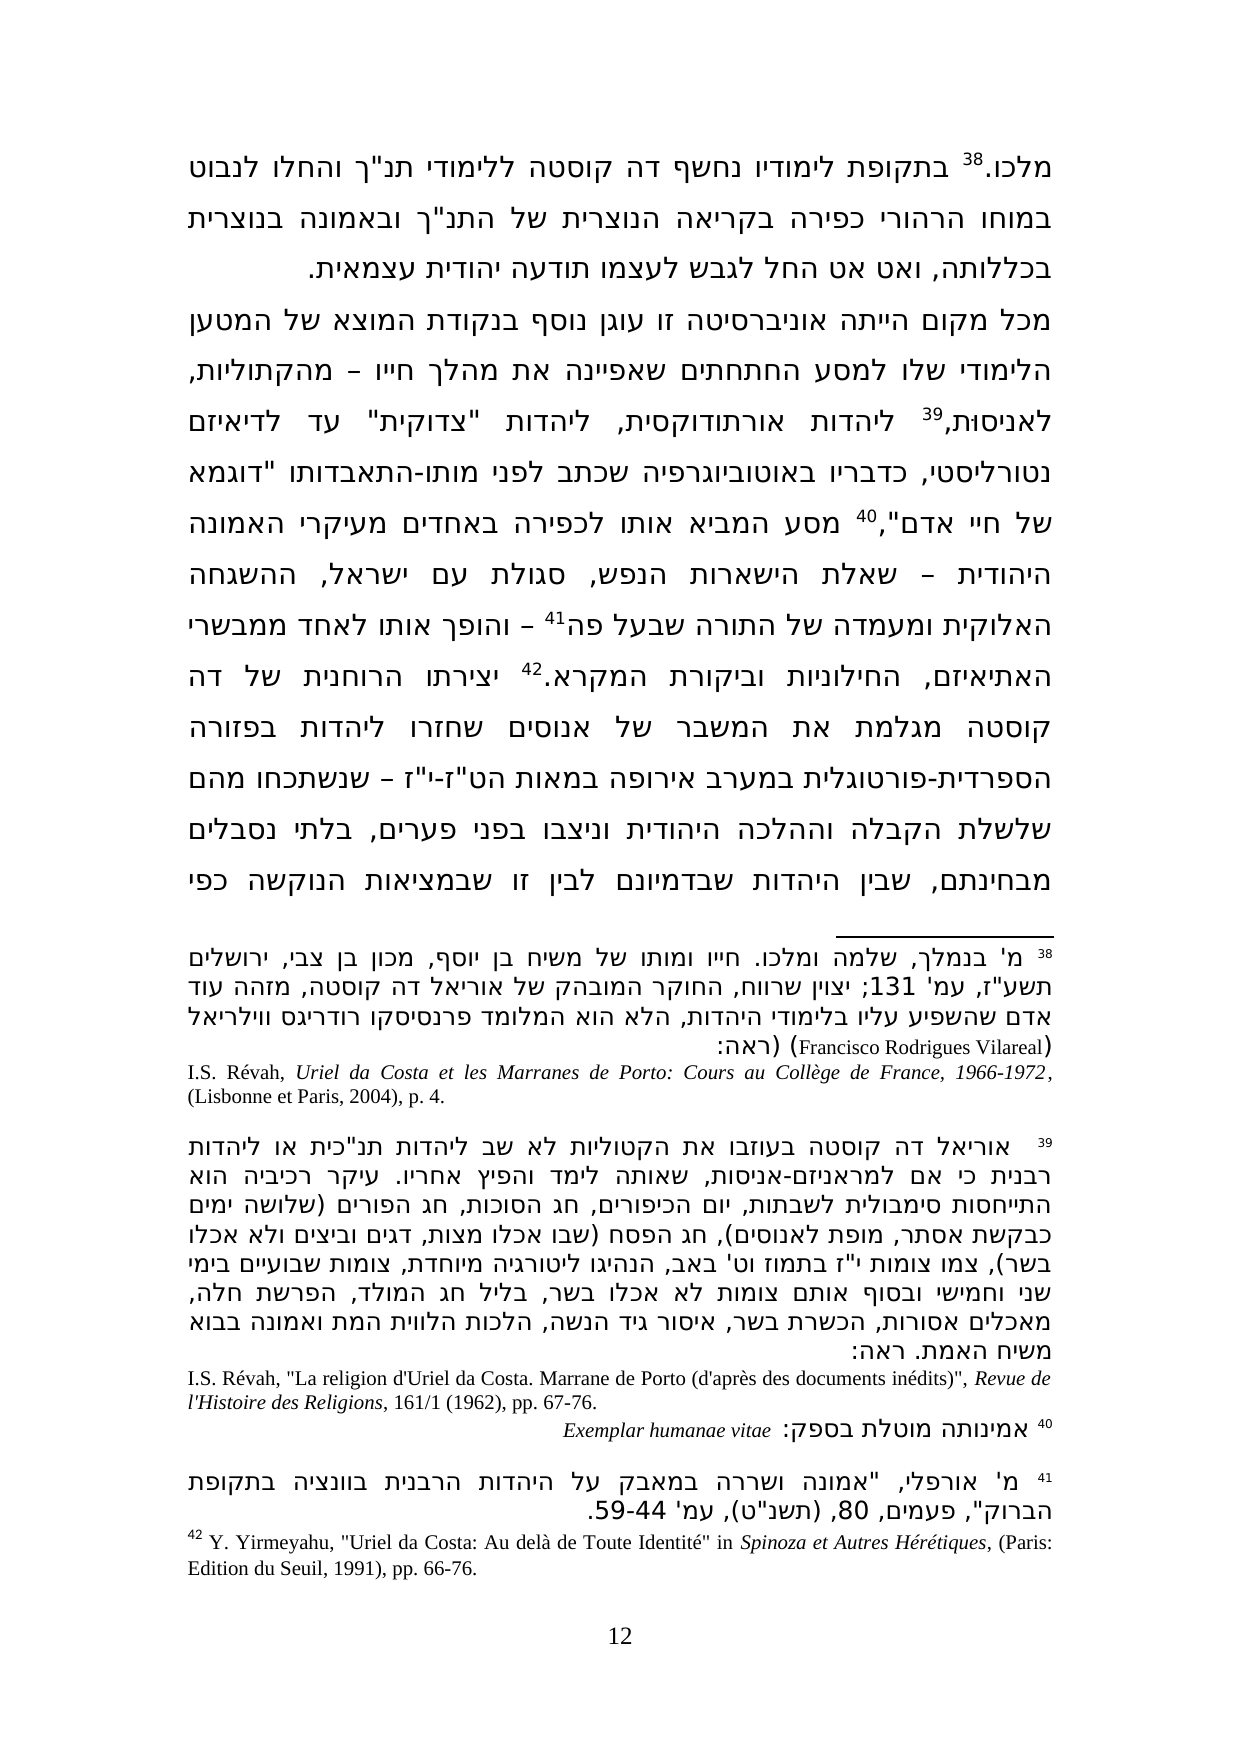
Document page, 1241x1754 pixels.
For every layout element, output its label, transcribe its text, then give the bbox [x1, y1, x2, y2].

text האוניברסיטה עתיקת היומין של קוֹאִימְבּרַה, שנוסדה ב-1289, ונדדה מספר פעמים בין ליסבון לקוֹאִימְבּרַה עד שקבעה מושבה סופית בקוֹאִימְבּרַה ב-1537, העניקה לאוריאל דה קוסטה את יסודות לימודו במדעי היהדות, בשנים 1608-1601, במסגרת הקתדרה לעברית שבפקולטה לתאולוגיה ולימודי כתבי הקודש. הוא למד בה לסירוגין משפט קנוני ושימש בתפקיד כנסייתי בפורטו. שמו של אנטוניו הומֵם (Antonio Homem), פרופסור למשפטים, נחשד כמי שלימד בעיר זו אנוסים לימודי יהדות בסתר והוא הועלה על מוקד ב-1624, הגם ששמו של אוריאל (גבריאל) דה קוסטה לא מופיע במשפטי האינקוויזיציה כמי שניזון מאנטוניו הומֵם בדרך לאניסותו, יש להניח שדה קוסטה היה מקורב לחוג אותם אנוסים, שכן בריחת בני משפחת דה קוסטה מפורטוגל (1615) הולמת את תאריך זימונו הראשון של הומֵם לחקירות האינקוויזיציה (1614). אוניברסיטת קוֹאִימְבּרַה הייתה המוסד היחיד בפורטוגל אשר העניק תארי דוקטור במאה הט"ז וזהו המקום שבו רכש את לימודי היהדות כמאה שנים קודם לכן, האנוס דייגו פירס הוא שלמה מלכו. בתקופת לימודיו נחשף דה קוסטה ללימודי תנ"ך והחלו לנבוט במוחו הרהורי כפירה בקריאה הנוצרית של התנ"ך ובאמונה בנוצרית בכללותה, ואט אט החל לגבש לעצמו תודעה יהודית עצמאית. [187, 150, 1053, 286]
text מכל מקום הייתה אוניברסיטה זו עוגן נוסף בנקודת המוצא של המטען הלימודי שלו למסע החתחתים שאפיינה את מהלך חייו – מהקתוליות, לאניסוּת, ליהדות אורתודוקסית, ליהדות "צדוקית" עד לדיאיזם נטורליסטי, כדבריו באוטוביוגרפיה שכתב לפני מותו-התאבדותו "דוגמא של חיי אדם", מסע המביא אותו לכפירה באחדים מעיקרי האמונה היהודית – שאלת הישארות הנפש, סגולת עם ישראל, ההשגחה האלוקית ומעמדה של התורה שבעל פה – והופך אותו לאחד ממבשרי האתיאיזם, החילוניות וביקורת המקרא. יצירתו הרוחנית של דה קוסטה מגלמת את המשבר של אנוסים שחזרו ליהדות בפזורה הספרדית-פורטוגלית במערב אירופה במאות הט"ז-י"ז – שנשתכחו מהם שלשלת הקבלה וההלכה היהודית וניצבו בפני פערים, בלתי נסבלים מבחינתם, שבין היהדות שבדמיונם לבין זו שבמציאות הנוקשה כפי שעיצבו אותה קברניטי הקהילות המתחדשות בצפון מערב אירופה. דה קוסטה נמנה על האנוסים שהושפעו מפילוסופיות שהעמידו במרכזן את הספקנות ותורת ההכרה, בשונה מאנוסים לשעבר שבשובם ליהדותם הזדהו לחלוטין עם העולם היהודי החדש על פרטיו ודקדוקיו או שבחרו לנהוג בגישה של ציות סלקטיבי לנורמות ההלכתיות והאמוניות של הקהילה. שלושת חיבוריו שנכתבו זה אחר זה, תוך כדי חרמות והתקפות בלתי מרוסנות עליהם, מסמנים את דרכו והשקפתו הנפתלות של דה קוסטה בנבכי הלמדנות היהודית של דורו: "אחת עשרה התזות", "בחינת מסורות הפרושים" ו"דוגמת חיי אדם", היוו התקפה רבתי על התורה שבעל פה, על ההלכה היהודית – עד לרזולוציות הכי מינוריות כמו ייצור התפילין והמזוזות, ה"מציצה" בברית המילה, התרת נדרים, העיקרון התלמודי לפיו "עין תחת עין – ממון" ושמירת יום טוב שני של גלויות – ועל עיקרי אמונה יסודיים, כהישארות הנפש וההתגלות הטרסצדנטלית של בורא עולם ואדון התולדות ("תורה מן השמים"). [187, 303, 1053, 897]
